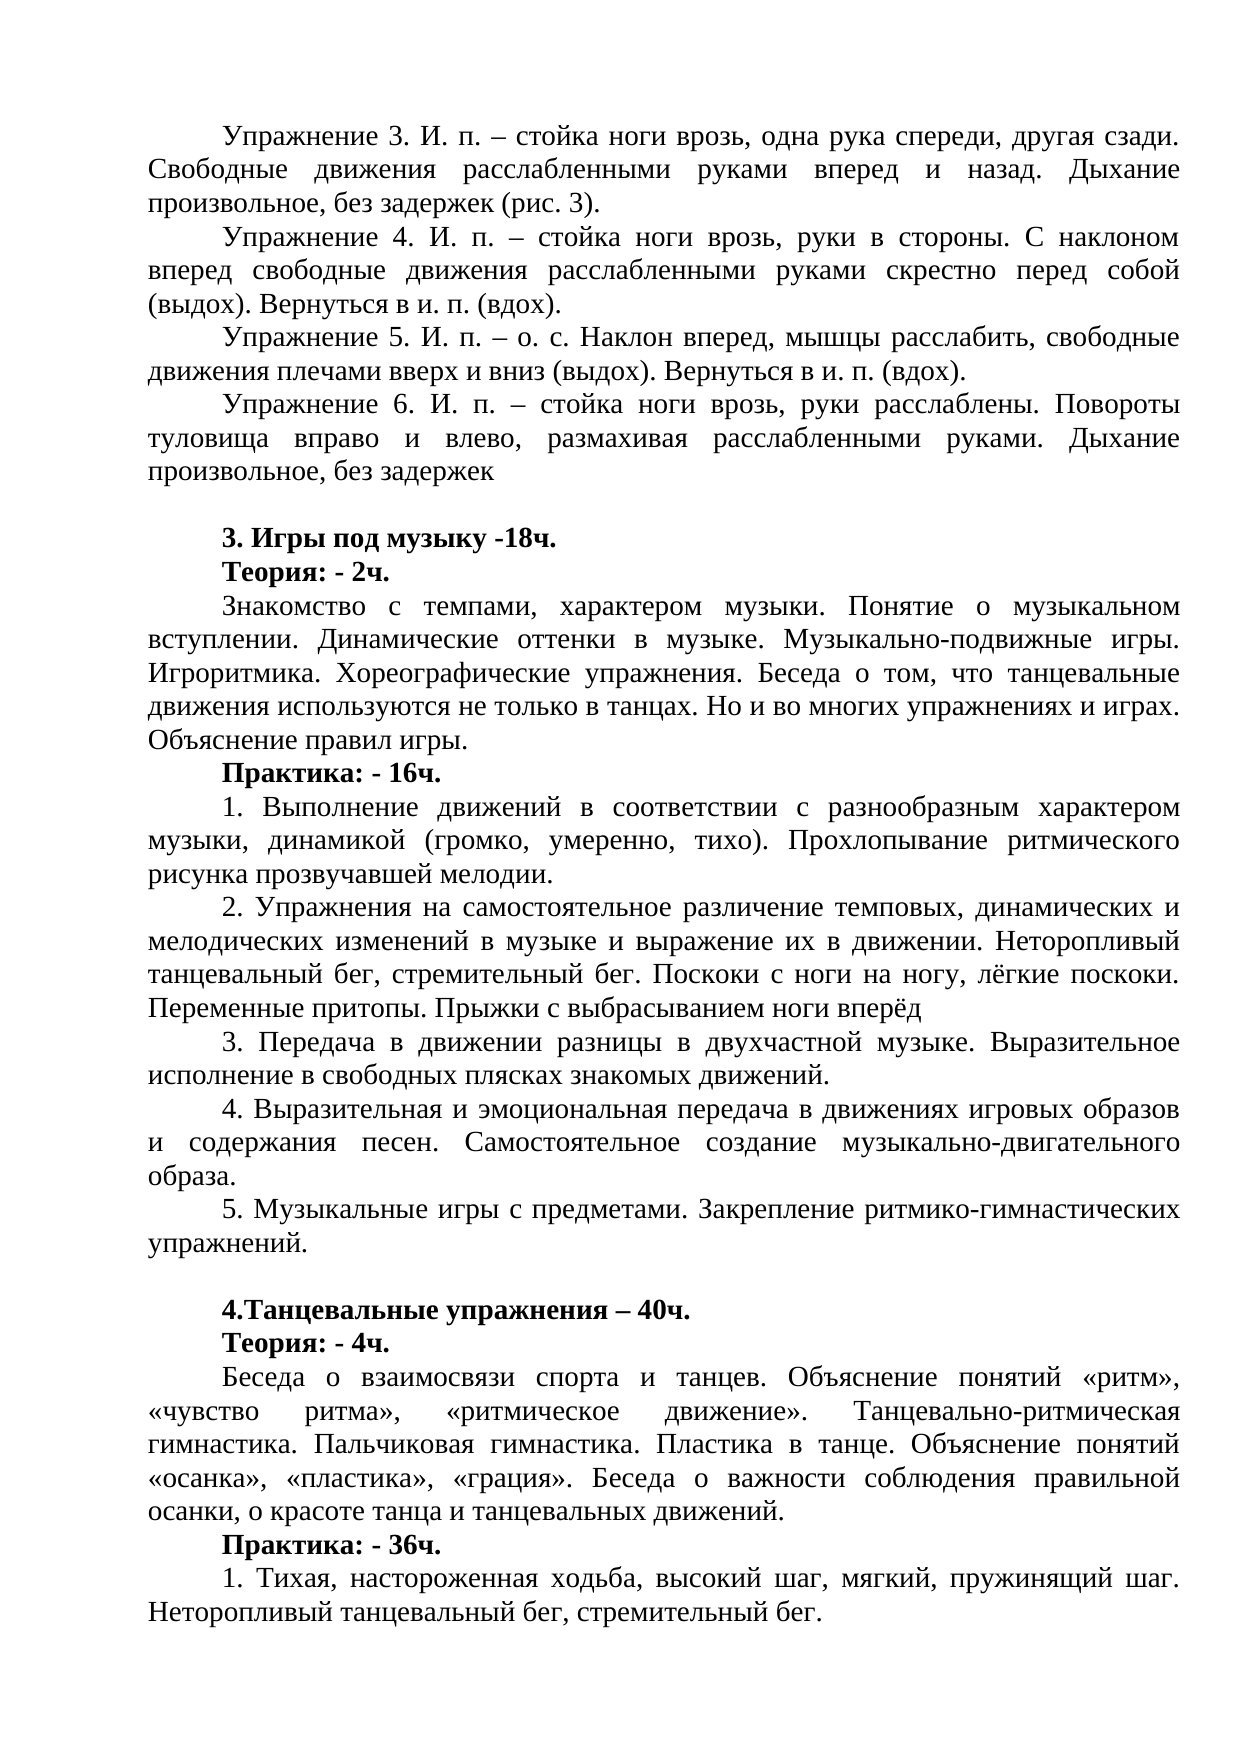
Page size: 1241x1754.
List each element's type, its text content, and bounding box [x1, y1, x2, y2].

text 4.Танцевальные упражнения – 40ч. [148, 1292, 1181, 1326]
text 3. Передача в движении разницы в двухчастной музыке. Выразительное исполнение в свободных плясках знакомых движений. [148, 1024, 1181, 1091]
text Упражнение 3. И. п. – стойка ноги врозь, одна рука спереди, другая сзади. Свободные движения расслабленными руками вперед и назад. Дыхание произвольное, без задержек (рис. 3). [148, 118, 1181, 219]
text Практика: - 16ч. [148, 755, 1181, 789]
text Упражнение 4. И. п. – стойка ноги врозь, руки в стороны. С наклоном вперед свободные движения расслабленными руками скрестно перед собой (выдох). Вернуться в и. п. (вдох). [148, 219, 1181, 319]
text 1. Выполнение движений в соответствии с разнообразным характером музыки, динамикой (громко, умеренно, тихо). Прохлопывание ритмического рисунка прозвучавшей мелодии. [148, 789, 1181, 889]
text Теория: - 2ч. [148, 554, 1181, 588]
text 4. Выразительная и эмоциональная передача в движениях игровых образов и содержания песен. Самостоятельное создание музыкально-двигательного образа. [148, 1091, 1181, 1191]
text 5. Музыкальные игры с предметами. Закрепление ритмико-гимнастических упражнений. [148, 1191, 1181, 1258]
text Беседа о взаимосвязи спорта и танцев. Объяснение понятий «ритм», «чувство ритма», «ритмическое движение». Танцевально-ритмическая гимнастика. Пальчиковая гимнастика. Пластика в танце. Объяснение понятий «осанка», «пластика», «грация». Беседа о важности соблюдения правильной осанки, о красоте танца и танцевальных движений. [148, 1359, 1181, 1527]
text 2. Упражнения на самостоятельное различение темповых, динамических и мелодических изменений в музыке и выражение их в движении. Неторопливый танцевальный бег, стремительный бег. Поскоки с ноги на ногу, лёгкие поскоки. Переменные притопы. Прыжки с выбрасыванием ноги вперёд [148, 889, 1181, 1024]
text Практика: - 36ч. [148, 1527, 1181, 1560]
text Упражнение 6. И. п. – стойка ноги врозь, руки расслаблены. Повороты туловища вправо и влево, размахивая расслабленными руками. Дыхание произвольное, без задержек [148, 386, 1181, 487]
text Теория: - 4ч. [148, 1326, 1181, 1359]
text 3. Игры под музыку -18ч. [148, 521, 1181, 554]
text Знакомство с темпами, характером музыки. Понятие о музыкальном вступлении. Динамические оттенки в музыке. Музыкально-подвижные игры. Игроритмика. Хореографические упражнения. Беседа о том, что танцевальные движения используются не только в танцах. Но и во многих упражнениях и играх. Объяснение правил игры. [148, 588, 1181, 755]
text 1. Тихая, настороженная ходьба, высокий шаг, мягкий, пружинящий шаг. Неторопливый танцевальный бег, стремительный бег. [148, 1560, 1181, 1627]
text Упражнение 5. И. п. – о. с. Наклон вперед, мышцы расслабить, свободные движения плечами вверх и вниз (выдох). Вернуться в и. п. (вдох). [148, 319, 1181, 386]
